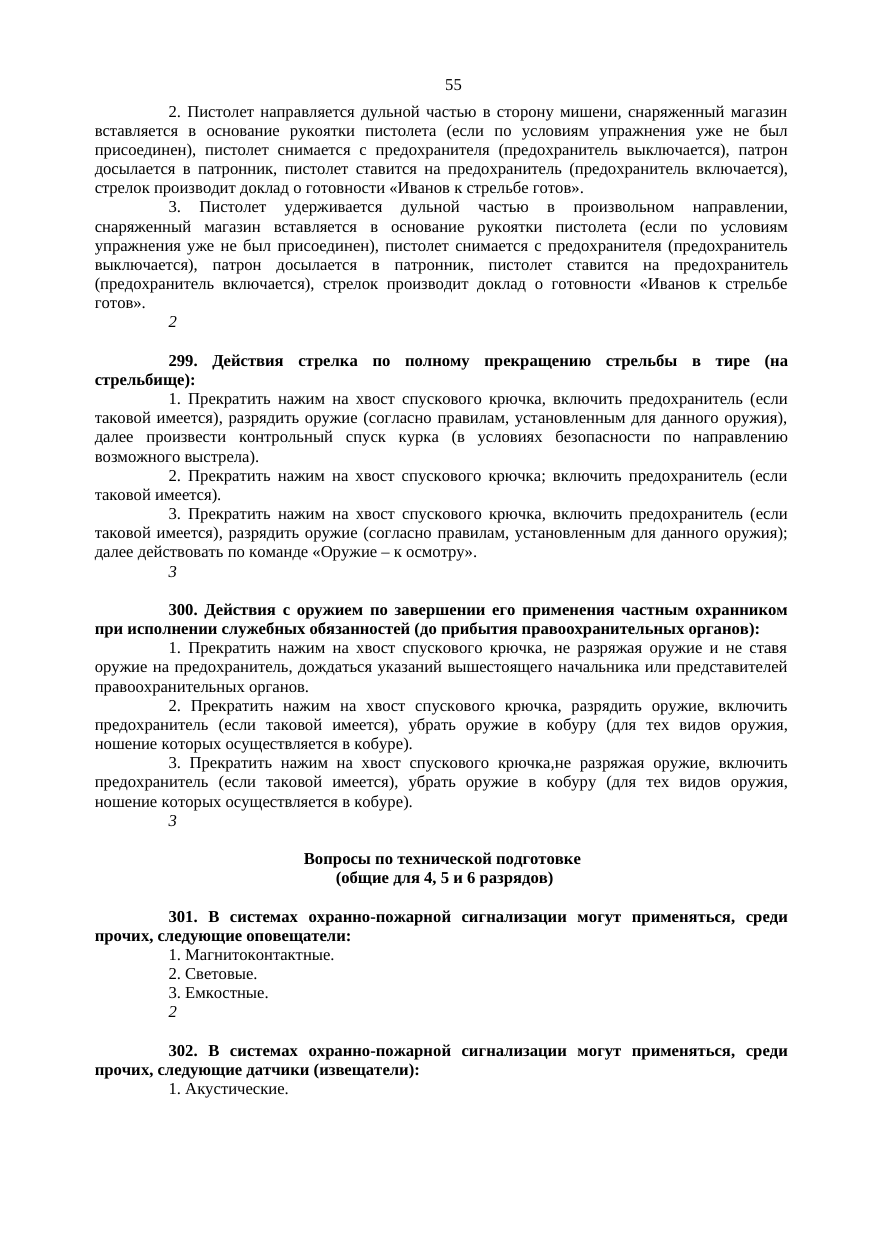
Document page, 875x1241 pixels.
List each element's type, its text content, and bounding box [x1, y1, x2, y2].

list 1. Акустические. [94, 1079, 788, 1098]
text 2. Прекратить нажим на хвост спускового крючка, разрядить оружие, включить предохранитель (если таковой имеется), убрать оружие в кобуру (для тех видов оружия, ношение которых осуществляется в кобуре). [94, 696, 788, 753]
text Вопросы по технической подготовке [94, 849, 788, 868]
text 3. Прекратить нажим на хвост спускового крючка,не разряжая оружие, включить предохранитель (если таковой имеется), убрать оружие в кобуру (для тех видов оружия, ношение которых осуществляется в кобуре). [94, 753, 788, 811]
text 299. Действия стрелка по полному прекращению стрельбы в тире (на стрельбище): [94, 351, 788, 389]
text (общие для 4, 5 и 6 разрядов) [94, 868, 788, 887]
list 302. В системах охранно-пожарной сигнализации могут применяться, среди прочих, следующие датчики (извещатели): [94, 1041, 788, 1079]
list 1. Магнитоконтактные. [94, 945, 788, 964]
text 2 [94, 1002, 788, 1021]
list 3. Емкостные. [94, 983, 788, 1002]
text 3 [94, 811, 788, 830]
text 300. Действия с оружием по завершении его применения частным охранником при исполнении служебных обязанностей (до прибытия правоохранительных органов): [94, 600, 788, 638]
list 301. В системах охранно-пожарной сигнализации могут применяться, среди прочих, следующие оповещатели: [94, 906, 788, 945]
text 1. Прекратить нажим на хвост спускового крючка, не разряжая оружие и не ставя оружие на предохранитель, дождаться указаний вышестоящего начальника или представителей правоохранительных органов. [94, 638, 788, 696]
text 3. Прекратить нажим на хвост спускового крючка, включить предохранитель (если таковой имеется), разрядить оружие (согласно правилам, установленным для данного оружия); далее действовать по команде «Оружие – к осмотру». [94, 504, 788, 561]
list 2. Световые. [94, 964, 788, 983]
text 3 [94, 561, 788, 581]
text 1. Прекратить нажим на хвост спускового крючка, включить предохранитель (если таковой имеется), разрядить оружие (согласно правилам, установленным для данного оружия), далее произвести контрольный спуск курка (в условиях безопасности по направлению возможного выстрела). [94, 389, 788, 466]
text 2. Пистолет направляется дульной частью в сторону мишени, снаряженный магазин вставляется в основание рукоятки пистолета (если по условиям упражнения уже не был присоединен), пистолет снимается с предохранителя (предохранитель выключается), патрон досылается в патронник, пистолет ставится на предохранитель (предохранитель включается), стрелок производит доклад о готовности «Иванов к стрельбе готов». [94, 101, 788, 197]
text 3. Пистолет удерживается дульной частью в произвольном направлении, снаряженный магазин вставляется в основание рукоятки пистолета (если по условиям упражнения уже не был присоединен), пистолет снимается с предохранителя (предохранитель выключается), патрон досылается в патронник, пистолет ставится на предохранитель (предохранитель включается), стрелок производит доклад о готовности «Иванов к стрельбе готов». [94, 197, 788, 312]
text 2. Прекратить нажим на хвост спускового крючка; включить предохранитель (если таковой имеется). [94, 466, 788, 504]
text 2 [94, 312, 788, 331]
